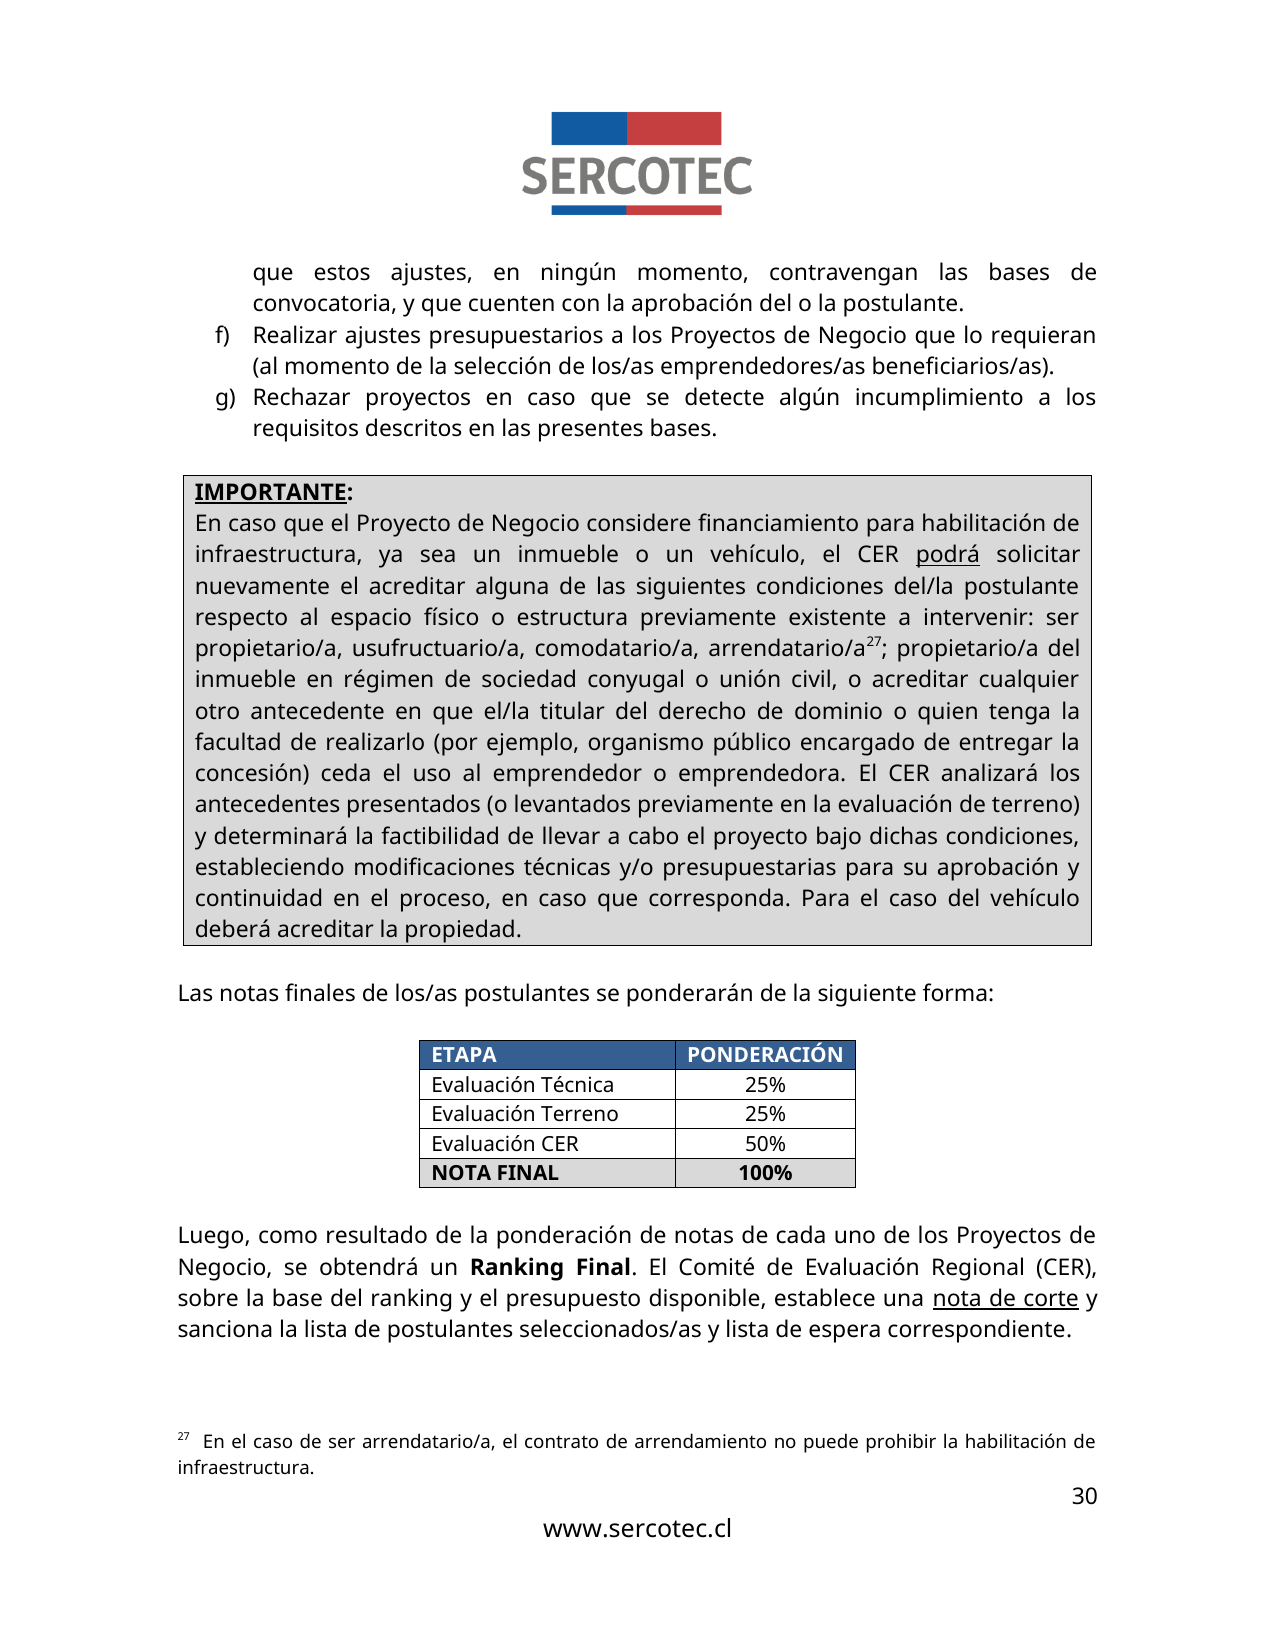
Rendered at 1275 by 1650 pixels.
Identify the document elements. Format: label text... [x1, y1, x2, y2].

text Luego, como resultado de la ponderación de notas de cada uno de los Proyectos de Negocio, se obtendrá un Ranking Final. El Comité de Evaluación Regional (CER), sobre la base del ranking y el presupuesto disponible, establece una nota de corte y sanciona la lista de postulantes seleccionados/as y lista de espera correspondiente. [177, 1219, 1098, 1344]
list Realizar ajustes presupuestarios a los Proyectos de Negocio que lo requieran (al momento de la selección de los/as emprendedores/as beneficiarios/as). [215, 319, 1098, 381]
table_cell 50% [676, 1129, 855, 1157]
picture [512, 105, 763, 225]
table_cell Evaluación CER [420, 1129, 675, 1157]
table_header PONDERACIÓN [676, 1041, 855, 1069]
table_cell 25% [676, 1100, 855, 1128]
table_cell 25% [676, 1070, 855, 1098]
table_cell Evaluación Terreno [420, 1100, 675, 1128]
table_cell Evaluación Técnica [420, 1070, 675, 1098]
text Las notas finales de los/as postulantes se ponderarán de la siguiente forma: [177, 977, 1098, 1008]
table_cell 100% [676, 1159, 855, 1187]
list Rechazar proyectos en caso que se detecte algún incumplimiento a los requisitos descritos en las presentes bases. [215, 381, 1098, 444]
table_cell NOTA FINAL [420, 1159, 675, 1187]
table_header ETAPA [420, 1041, 675, 1069]
table_header IMPORTANTE: En caso que el Proyecto de Negocio considere financiamiento para habilitación de infraestructura, ya sea un inmueble o un vehículo, el CER podrá solicitar nuevamente el acreditar alguna de las siguientes condiciones del/la postulante respecto al espacio físico o estructura previamente existente a intervenir: ser propietario/a, usufructuario/a, comodatario/a, arrendatario/a; propietario/a del inmueble en régimen de sociedad conyugal o unión civil, o acreditar cualquier otro antecedente en que el/la titular del derecho de dominio o quien tenga la facultad de realizarlo (por ejemplo, organismo público encargado de entregar la concesión) ceda el uso al emprendedor o emprendedora. El CER analizará los antecedentes presentados (o levantados previamente en la evaluación de terreno) y determinará la factibilidad de llevar a cabo el proyecto bajo dichas condiciones, estableciendo modificaciones técnicas y/o presupuestarias para su aprobación y continuidad en el proceso, en caso que corresponda. Para el caso del vehículo deberá acreditar la propiedad. [184, 476, 1091, 945]
